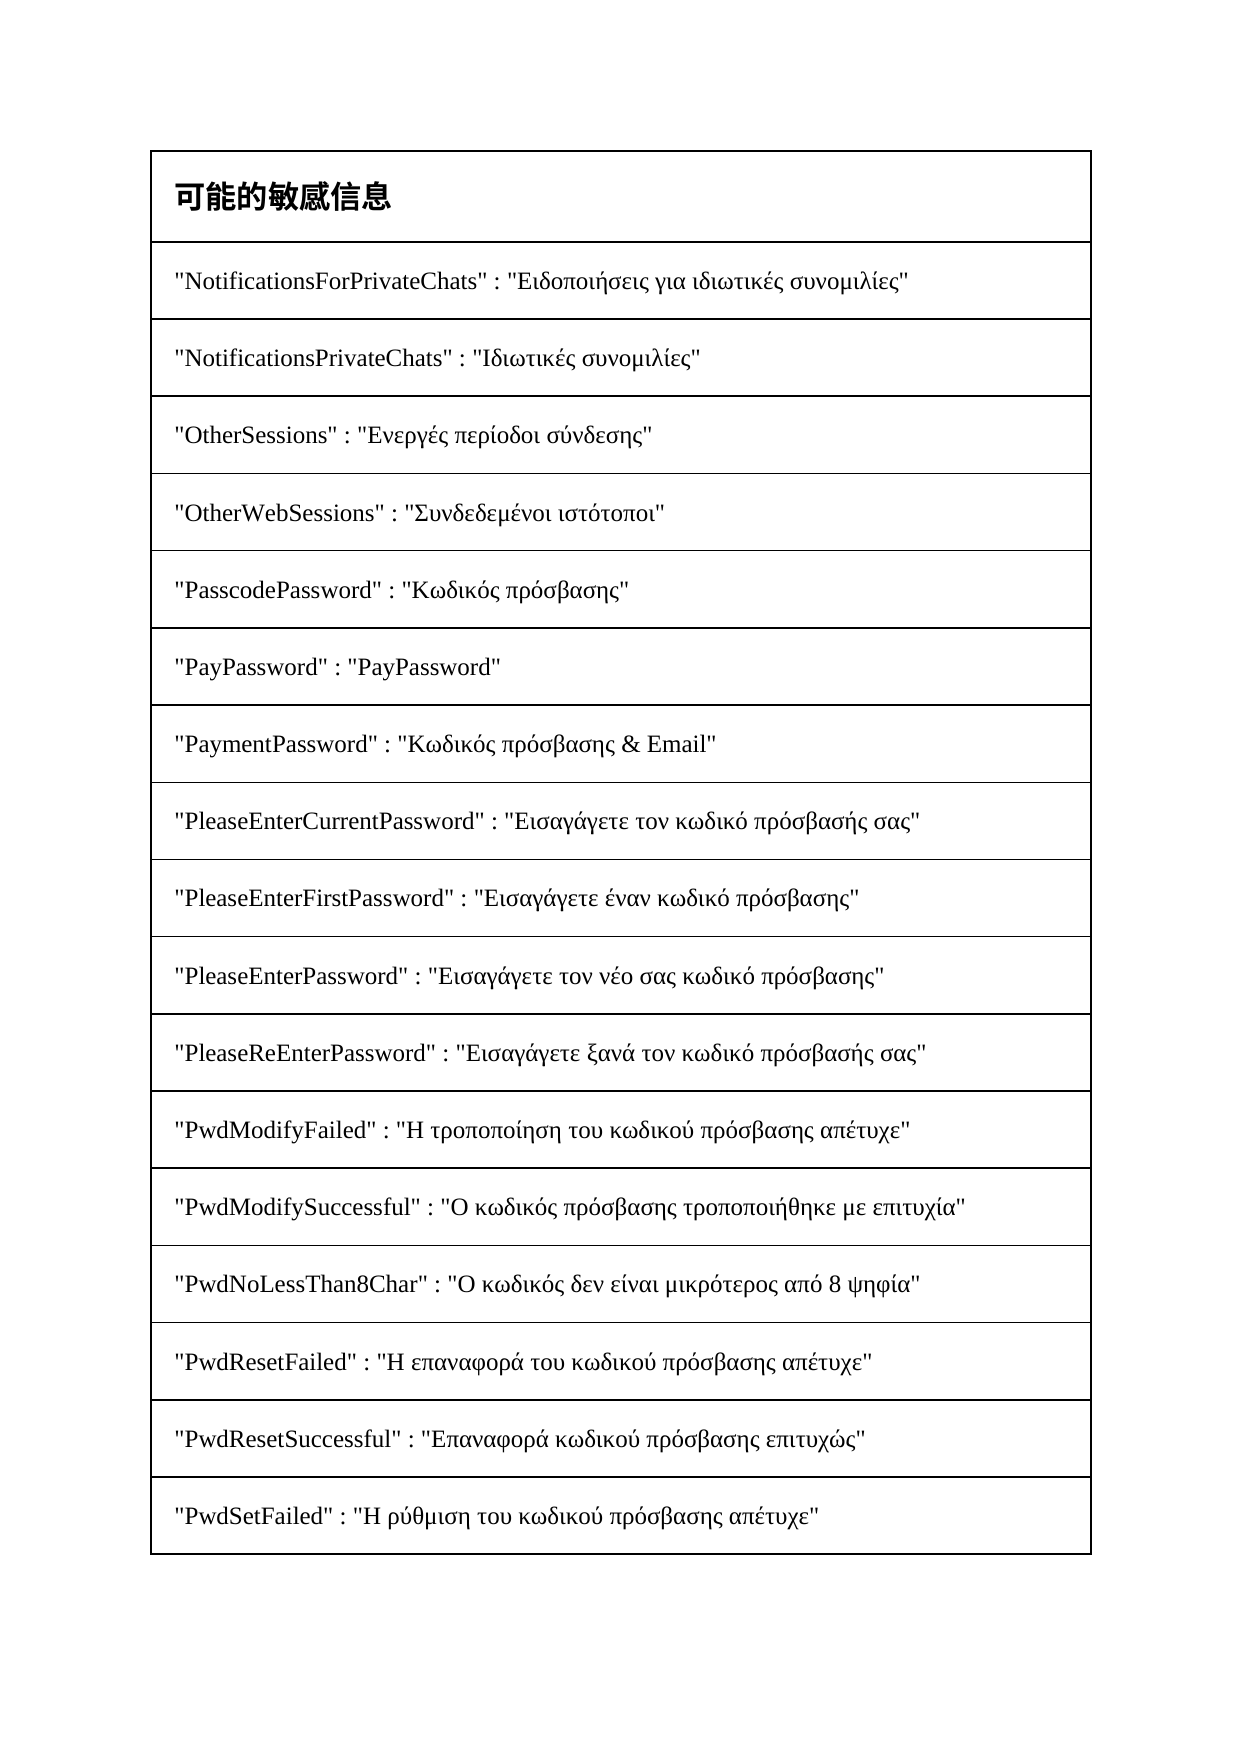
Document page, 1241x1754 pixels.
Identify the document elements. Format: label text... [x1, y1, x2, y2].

table_cell "NotificationsForPrivateChats" : "Ειδοποιήσεις για ιδιωτικές συνομιλίες" [152, 243, 1090, 318]
table_cell "NotificationsPrivateChats" : "Ιδιωτικές συνομιλίες" [152, 320, 1090, 395]
table_cell "PwdModifySuccessful" : "Ο κωδικός πρόσβασης τροποποιήθηκε με επιτυχία" [152, 1169, 1090, 1244]
table_cell "PwdResetSuccessful" : "Επαναφορά κωδικού πρόσβασης επιτυχώς" [152, 1401, 1090, 1476]
table_cell "PwdSetFailed" : "Η ρύθμιση του κωδικού πρόσβασης απέτυχε" [152, 1478, 1090, 1553]
table_cell "PleaseReEnterPassword" : "Εισαγάγετε ξανά τον κωδικό πρόσβασής σας" [152, 1015, 1090, 1090]
table_cell "PleaseEnterCurrentPassword" : "Εισαγάγετε τον κωδικό πρόσβασής σας" [152, 783, 1090, 858]
table_cell "PwdModifyFailed" : "Η τροποποίηση του κωδικού πρόσβασης απέτυχε" [152, 1092, 1090, 1167]
table_cell "OtherWebSessions" : "Συνδεδεμένοι ιστότοποι" [152, 474, 1090, 550]
table_cell "OtherSessions" : "Ενεργές περίοδοι σύνδεσης" [152, 397, 1090, 473]
table_cell "PayPassword" : "PayPassword" [152, 629, 1090, 704]
table_cell "PleaseEnterFirstPassword" : "Εισαγάγετε έναν κωδικό πρόσβασης" [152, 860, 1090, 936]
table_header 可能的敏感信息 [152, 152, 1090, 241]
table_cell "PwdNoLessThan8Char" : "Ο κωδικός δεν είναι μικρότερος από 8 ψηφία" [152, 1246, 1090, 1322]
table_cell "PaymentPassword" : "Κωδικός πρόσβασης & Email" [152, 706, 1090, 781]
table_cell "PleaseEnterPassword" : "Εισαγάγετε τον νέο σας κωδικό πρόσβασης" [152, 937, 1090, 1013]
table_cell "PwdResetFailed" : "Η επαναφορά του κωδικού πρόσβασης απέτυχε" [152, 1323, 1090, 1399]
table_cell "PasscodePassword" : "Κωδικός πρόσβασης" [152, 551, 1090, 627]
